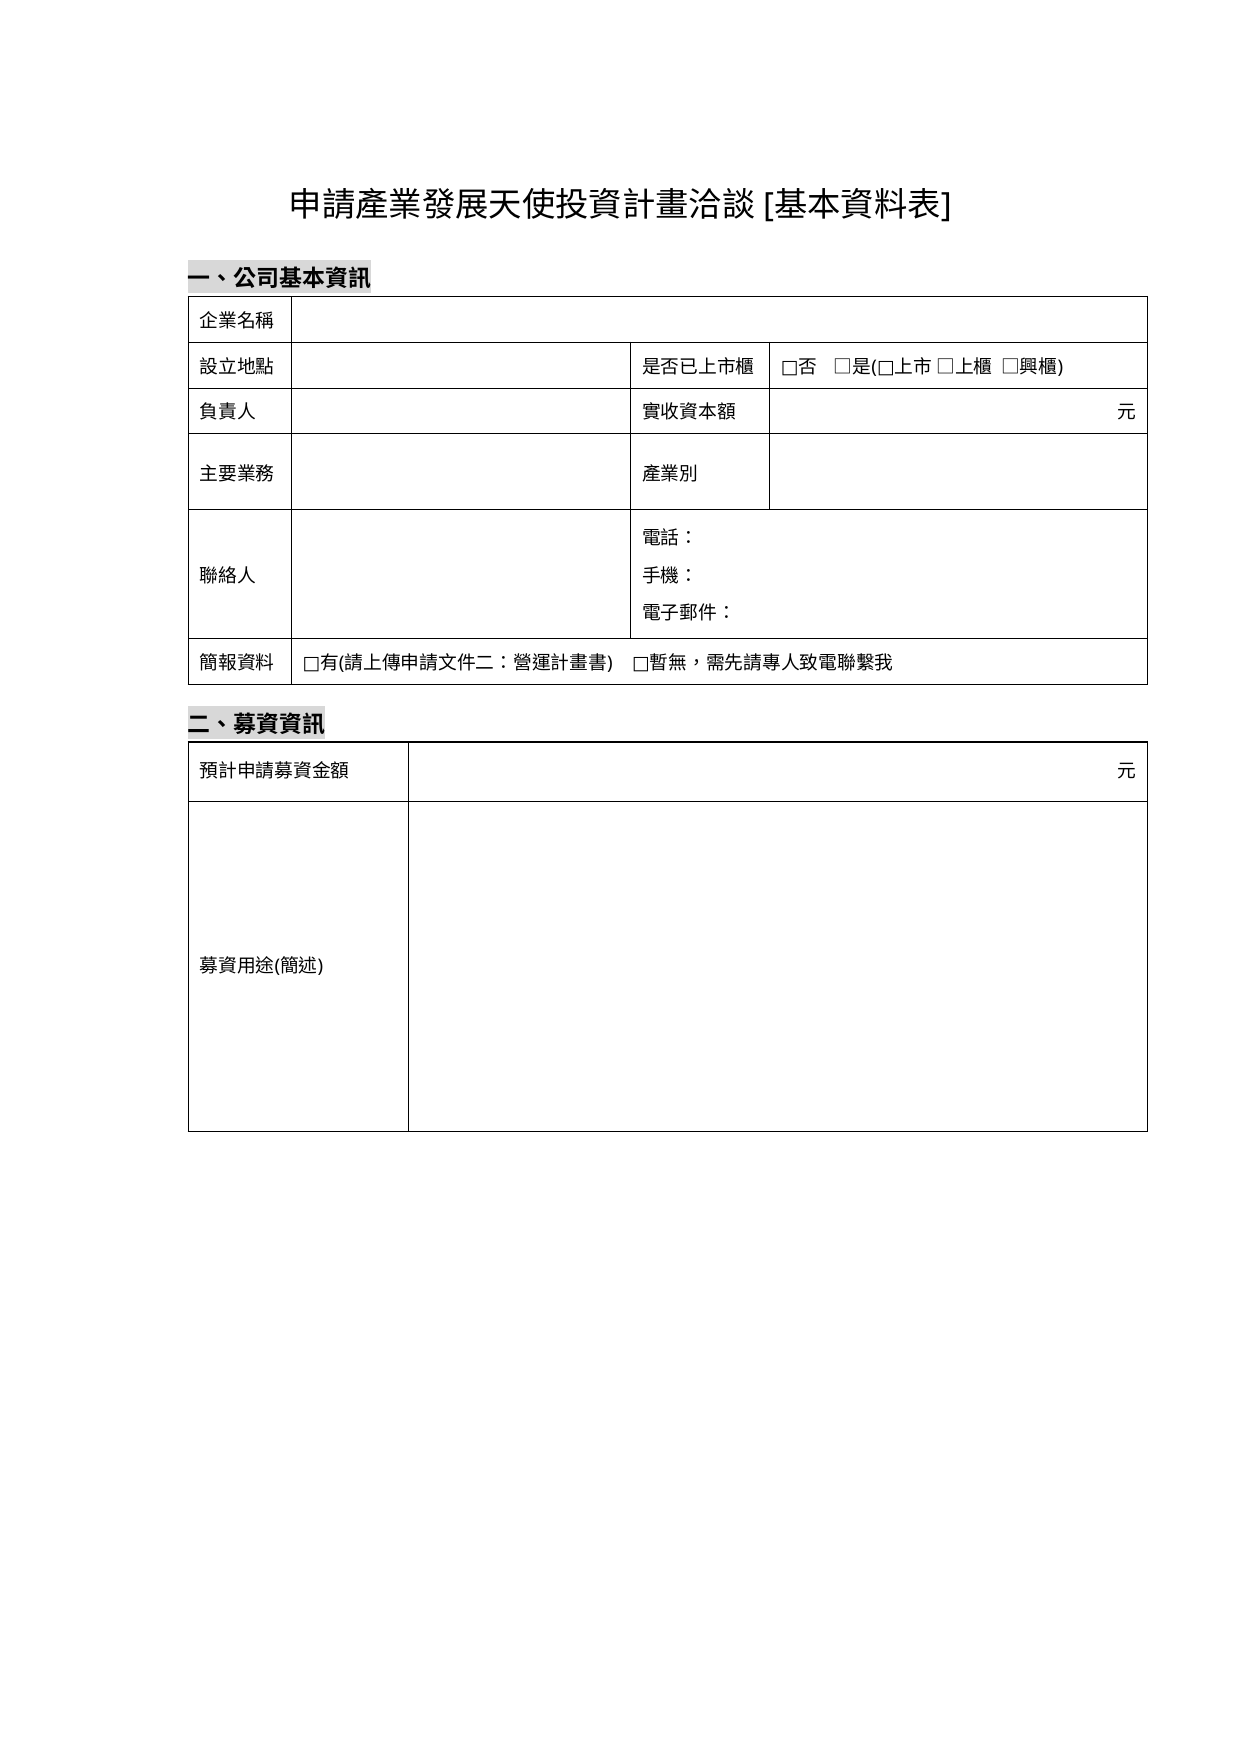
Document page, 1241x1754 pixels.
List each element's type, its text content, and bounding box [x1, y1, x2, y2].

table_header 企業名稱 [189, 297, 291, 342]
table_cell [292, 389, 630, 433]
table_header 預計申請募資金額 [189, 743, 408, 801]
table_cell 聯絡人 [189, 510, 291, 638]
table_cell [292, 343, 630, 387]
text 申請產業發展天使投資計畫洽談 [基本資料表] [187, 164, 1053, 239]
table_cell [292, 510, 630, 638]
table_cell 簡報資料 [189, 639, 291, 684]
table_cell [409, 802, 1147, 1131]
table_cell 產業別 [631, 434, 769, 509]
table_header 元 [409, 743, 1147, 801]
table_cell 募資用途(簡述) [189, 802, 408, 1131]
text 二、募資資訊 [187, 704, 1053, 741]
text 一、公司基本資訊 [187, 258, 1053, 296]
table_cell □有(請上傳申請文件二：營運計畫書) □暫無，需先請專人致電聯繫我 [292, 639, 1147, 684]
table_header [292, 297, 1147, 342]
table_cell □否 □是(□上市 □上櫃 □興櫃) [770, 343, 1147, 387]
table_cell [292, 434, 630, 509]
table_cell 主要業務 [189, 434, 291, 509]
table_cell 負責人 [189, 389, 291, 433]
table_cell 元 [770, 389, 1147, 433]
table_cell 是否已上市櫃 [631, 343, 769, 387]
table_cell [770, 434, 1147, 509]
table_cell 設立地點 [189, 343, 291, 387]
table_cell 電話： 手機： 電子郵件： [631, 510, 1147, 638]
table_cell 實收資本額 [631, 389, 769, 433]
